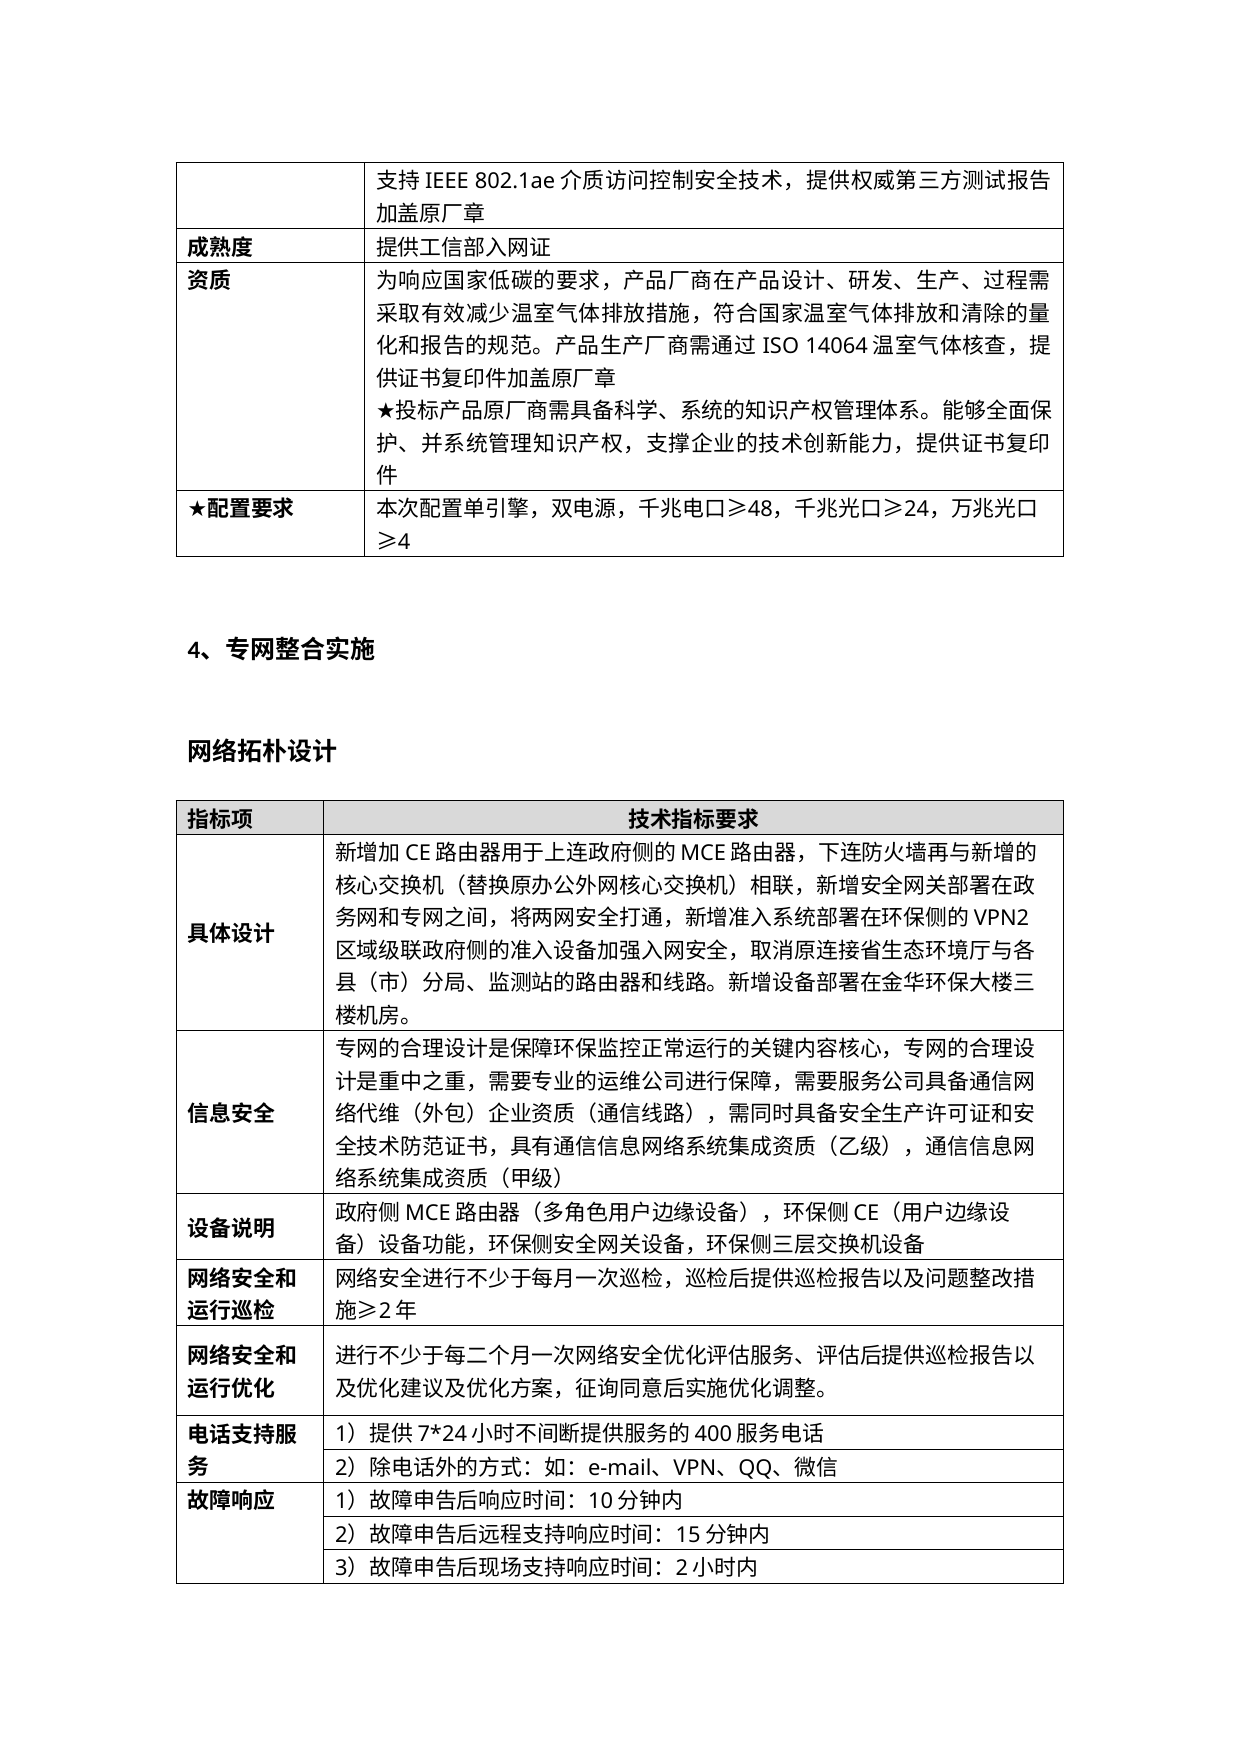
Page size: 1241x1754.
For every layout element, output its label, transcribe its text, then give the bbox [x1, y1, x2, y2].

table_cell 信息安全 [177, 1031, 323, 1193]
table_cell 为响应国家低碳的要求，产品厂商在产品设计、研发、生产、过程需采取有效减少温室气体排放措施，符合国家温室气体排放和清除的量化和报告的规范。产品生产厂商需通过ISO 14064温室气体核查，提供证书复印件加盖原厂章 ★投标产品原厂商需具备科学、系统的知识产权管理体系。能够全面保护、并系统管理知识产权，支撑企业的技术创新能力，提供证书复印件 [365, 263, 1063, 490]
table_cell ★配置要求 [177, 491, 364, 556]
table_cell 故障响应 [177, 1483, 323, 1583]
table_header 指标项 [177, 801, 323, 834]
table_cell 3）故障申告后现场支持响应时间：2小时内 [324, 1550, 1063, 1583]
table_cell 电话支持服务 [177, 1416, 323, 1482]
table_cell 具体设计 [177, 835, 323, 1030]
subtitle 网络拓朴设计 [187, 717, 1053, 782]
table_cell 支持IEEE 802.1ae介质访问控制安全技术，提供权威第三方测试报告加盖原厂章 [365, 163, 1063, 228]
table_cell 网络安全和运行优化 [177, 1326, 323, 1415]
table_cell 进行不少于每二个月一次网络安全优化评估服务、评估后提供巡检报告以及优化建议及优化方案，征询同意后实施优化调整。 [324, 1326, 1063, 1415]
table_cell 1）提供7*24小时不间断提供服务的400服务电话 [324, 1416, 1063, 1448]
table_cell 网络安全和运行巡检 [177, 1260, 323, 1325]
table_cell 政府侧MCE路由器（多角色用户边缘设备），环保侧CE（用户边缘设备）设备功能，环保侧安全网关设备，环保侧三层交换机设备 [324, 1194, 1063, 1259]
table_cell 设备说明 [177, 1194, 323, 1259]
table_header 技术指标要求 [324, 801, 1063, 834]
table_cell 2）除电话外的方式：如：e-mail、VPN、QQ、微信 [324, 1450, 1063, 1482]
table_cell 新增加CE路由器用于上连政府侧的MCE路由器，下连防火墙再与新增的核心交换机（替换原办公外网核心交换机）相联，新增安全网关部署在政务网和专网之间，将两网安全打通，新增准入系统部署在环保侧的VPN2区域级联政府侧的准入设备加强入网安全，取消原连接省生态环境厅与各县（市）分局、监测站的路由器和线路。新增设备部署在金华环保大楼三楼机房。 [324, 835, 1063, 1030]
table_cell 资质 [177, 263, 364, 490]
table_cell 网络安全进行不少于每月一次巡检，巡检后提供巡检报告以及问题整改措施≥2年 [324, 1260, 1063, 1325]
table_cell 提供工信部入网证 [365, 229, 1063, 262]
table_cell 成熟度 [177, 229, 364, 262]
table_cell 专网的合理设计是保障环保监控正常运行的关键内容核心，专网的合理设计是重中之重，需要专业的运维公司进行保障，需要服务公司具备通信网络代维（外包）企业资质（通信线路），需同时具备安全生产许可证和安全技术防范证书，具有通信信息网络系统集成资质（乙级），通信信息网络系统集成资质（甲级） [324, 1031, 1063, 1193]
table_cell 2）故障申告后远程支持响应时间：15分钟内 [324, 1517, 1063, 1549]
table_cell 本次配置单引擎，双电源，千兆电口≥48，千兆光口≥24，万兆光口≥4 [365, 491, 1063, 556]
subtitle 4、专网整合实施 [187, 615, 1053, 680]
table_cell 1）故障申告后响应时间：10分钟内 [324, 1483, 1063, 1516]
